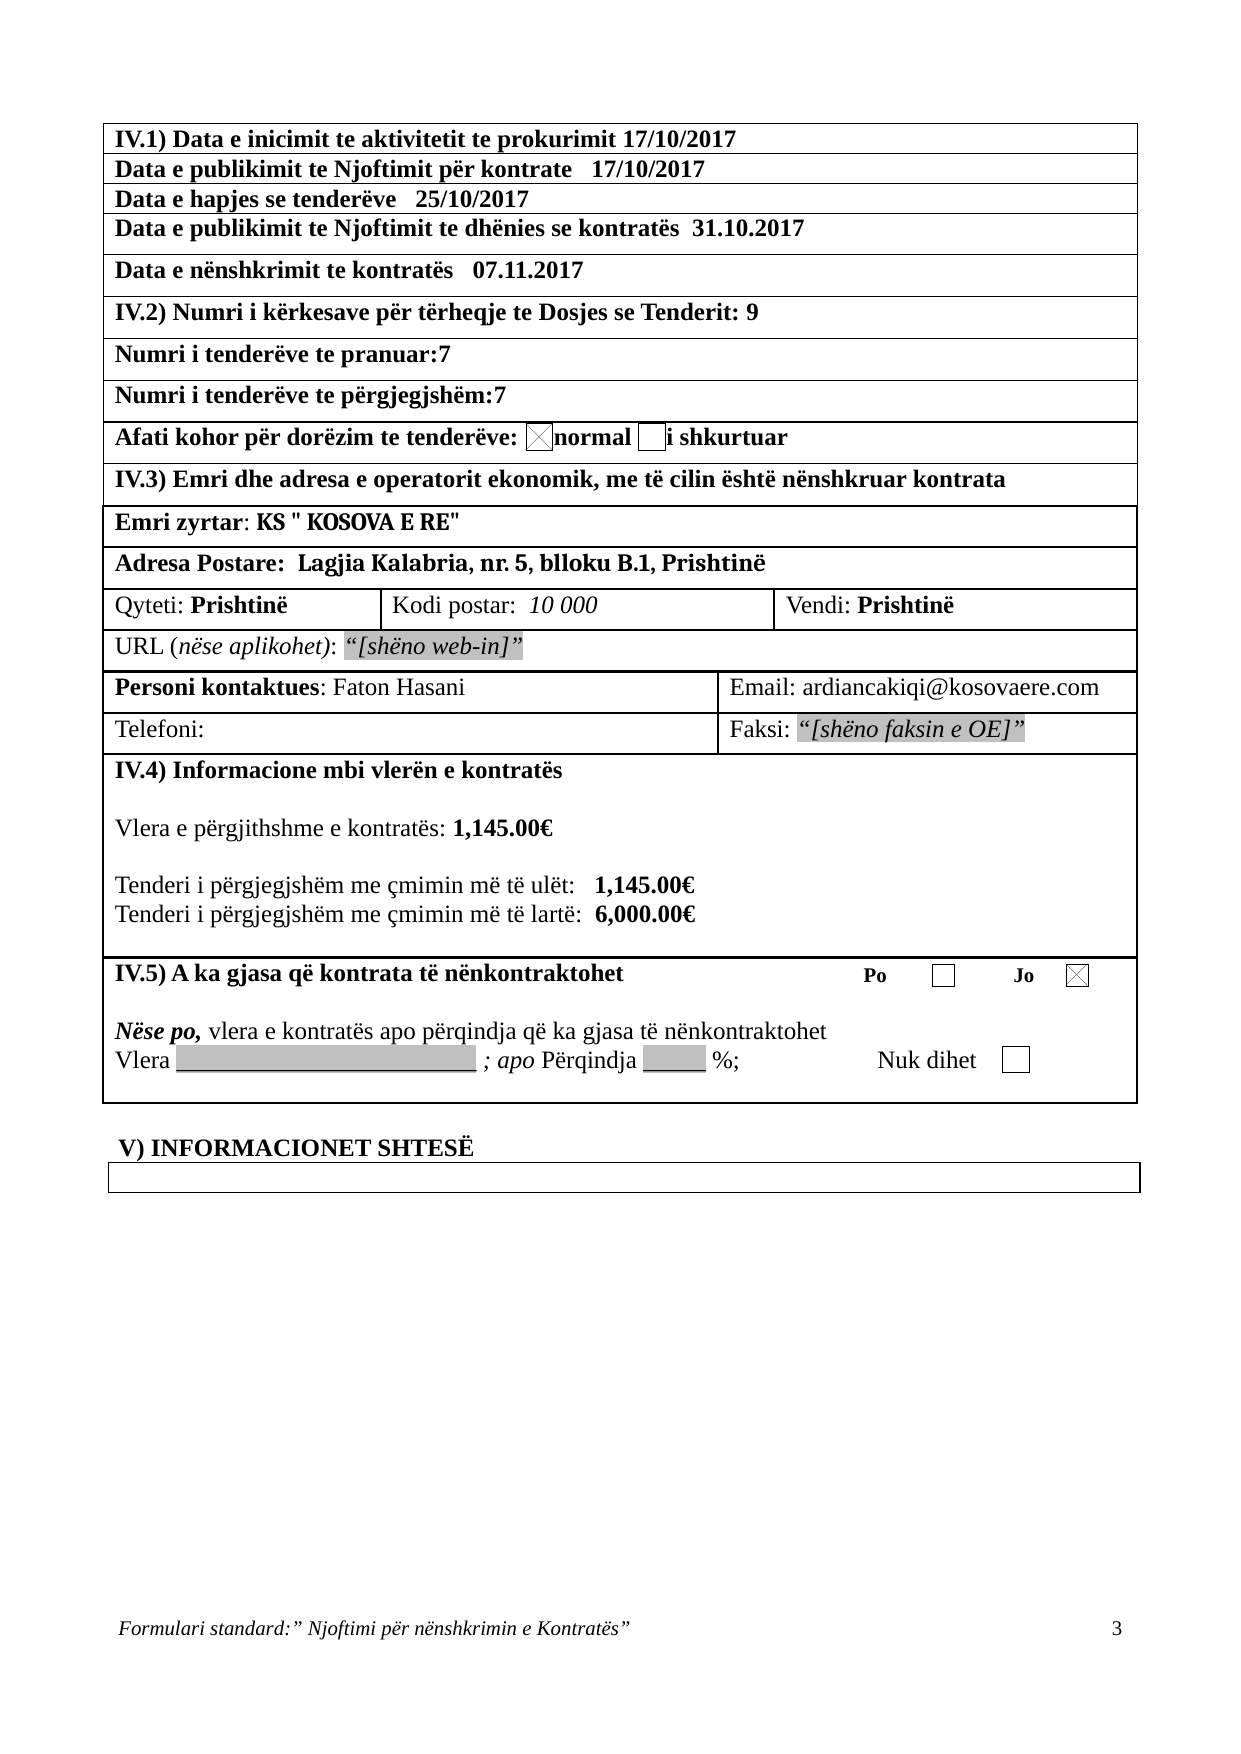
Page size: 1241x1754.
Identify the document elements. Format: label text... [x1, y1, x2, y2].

table_header [109, 1163, 1139, 1192]
table_cell URL (nëse aplikohet): “[shëno web-in]” [104, 631, 1136, 670]
table_cell Numri i tenderëve te përgjegjshëm:7 [104, 381, 1137, 421]
table_cell Data e hapjes se tenderëve 25/10/2017 [104, 184, 1137, 212]
table_cell Data e nënshkrimit te kontratës 07.11.2017 [104, 255, 1137, 296]
table_cell Vendi: Prishtinë [775, 590, 1136, 629]
table_cell Data e publikimit te Njoftimit te dhënies se kontratës 31.10.2017 [104, 214, 1137, 254]
table_cell Email: ardiancakiqi@kosovaere.com [719, 673, 1136, 712]
table_header IV.1) Data e inicimit te aktivitetit te prokurimit 17/10/2017 [104, 124, 1137, 153]
table_cell Afati kohor për dorëzim te tenderëve: normal i shkurtuar [104, 423, 1137, 463]
table_cell Emri zyrtar: KS " KOSOVA E RE" [104, 507, 1136, 546]
table_cell IV.5) A ka gjasa që kontrata të nënkontraktohet Nëse po, vlera e kontratës apo përqindja që ka gjasa të nënkontraktohet Vlera ________________________ ; apo Përqindja _____ %; Nuk dihet [104, 959, 1136, 1102]
table_cell Adresa Postare: Lagjia Kalabria, nr. 5, blloku B.1, Prishtinë [104, 548, 1136, 588]
table_cell Faksi: “[shëno faksin e OE]” [719, 714, 1136, 753]
table_cell IV.2) Numri i kërkesave për tërheqje te Dosjes se Tenderit: 9 [104, 297, 1137, 338]
table_cell Kodi postar: 10 000 [382, 590, 773, 629]
table_cell Numri i tenderëve te pranuar:7 [104, 339, 1137, 379]
table_cell Personi kontaktues: Faton Hasani [104, 673, 717, 712]
text V) INFORMACIONET SHTESË [118, 1133, 1122, 1162]
table_cell Telefoni: [104, 714, 717, 753]
table_cell IV.3) Emri dhe adresa e operatorit ekonomik, me të cilin është nënshkruar kontrata [104, 464, 1137, 505]
table_cell Qyteti: Prishtinë [104, 590, 380, 629]
table_cell IV.4) Informacione mbi vlerën e kontratës Vlera e përgjithshme e kontratës: 1,145.00€ Tenderi i përgjegjshëm me çmimin më të ulët: 1,145.00€ Tenderi i përgjegjshëm me çmimin më të lartë: 6,000.00€ [104, 755, 1136, 956]
table_cell Data e publikimit te Njoftimit për kontrate 17/10/2017 [104, 154, 1137, 183]
